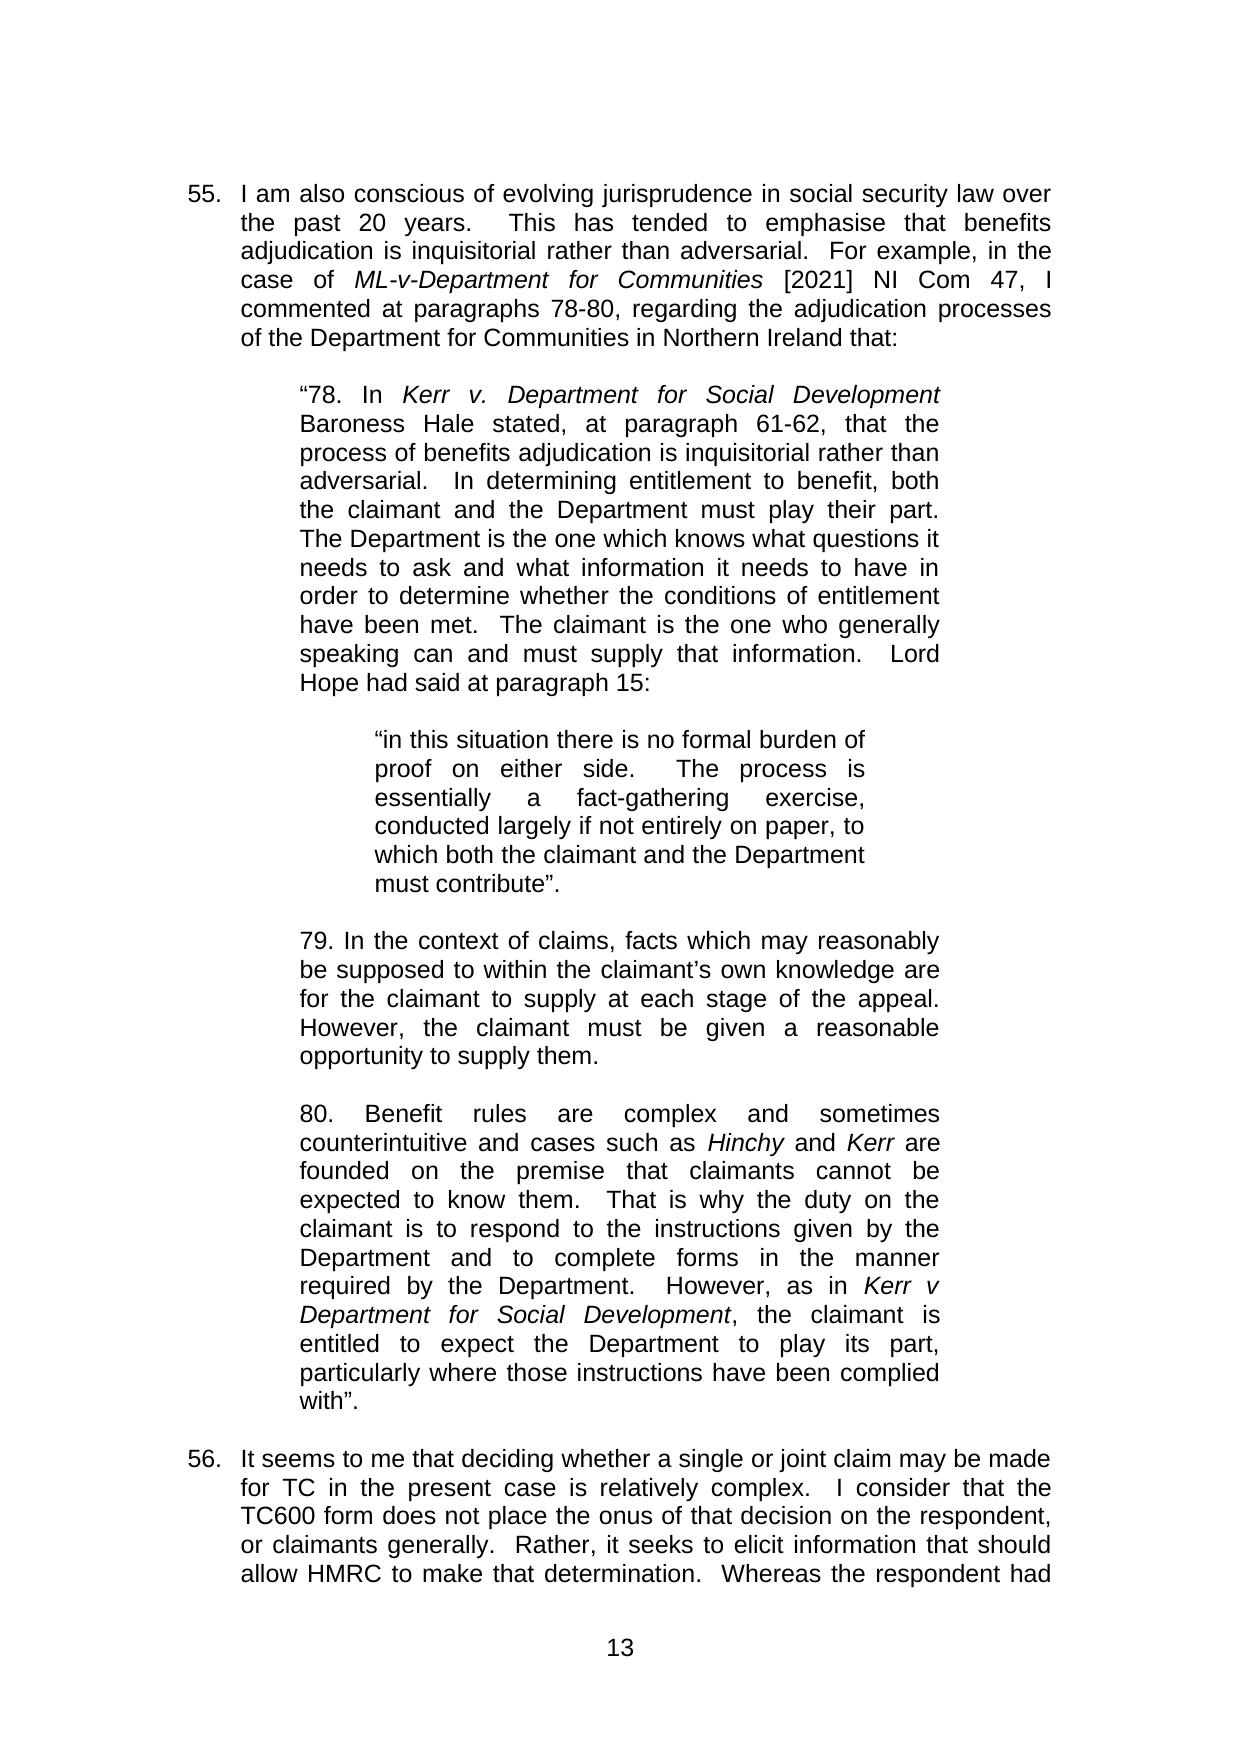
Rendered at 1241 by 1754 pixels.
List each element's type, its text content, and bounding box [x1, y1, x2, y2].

text “78. In Kerr v. Department for Social Development Baroness Hale stated, at paragraph 61-62, that the process of benefits adjudication is inquisitorial rather than adversarial. In determining entitlement to benefit, both the claimant and the Department must play their part. The Department is the one which knows what questions it needs to ask and what information it needs to have in order to determine whether the conditions of entitlement have been met. The claimant is the one who generally speaking can and must supply that information. Lord Hope had said at paragraph 15: [299, 380, 941, 696]
list I am also conscious of evolving jurisprudence in social security law over the past 20 years. This has tended to emphasise that benefits adjudication is inquisitorial rather than adversarial. For example, in the case of ML-v-Department for Communities [2021] NI Com 47, I commented at paragraphs 78-80, regarding the adjudication processes of the Department for Communities in Northern Ireland that: [187, 179, 1053, 351]
text 80. Benefit rules are complex and sometimes counterintuitive and cases such as Hinchy and Kerr are founded on the premise that claimants cannot be expected to know them. That is why the duty on the claimant is to respond to the instructions given by the Department and to complete forms in the manner required by the Department. However, as in Kerr v Department for Social Development, the claimant is entitled to expect the Department to play its part, particularly where those instructions have been complied with”. [299, 1099, 941, 1415]
text “in this situation there is no formal burden of proof on either side. The process is essentially a fact-gathering exercise, conducted largely if not entirely on paper, to which both the claimant and the Department must contribute”. [374, 725, 866, 897]
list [187, 1444, 1053, 1587]
text 79. In the context of claims, facts which may reasonably be supposed to within the claimant’s own knowledge are for the claimant to supply at each stage of the appeal. However, the claimant must be given a reasonable opportunity to supply them. [299, 926, 941, 1070]
